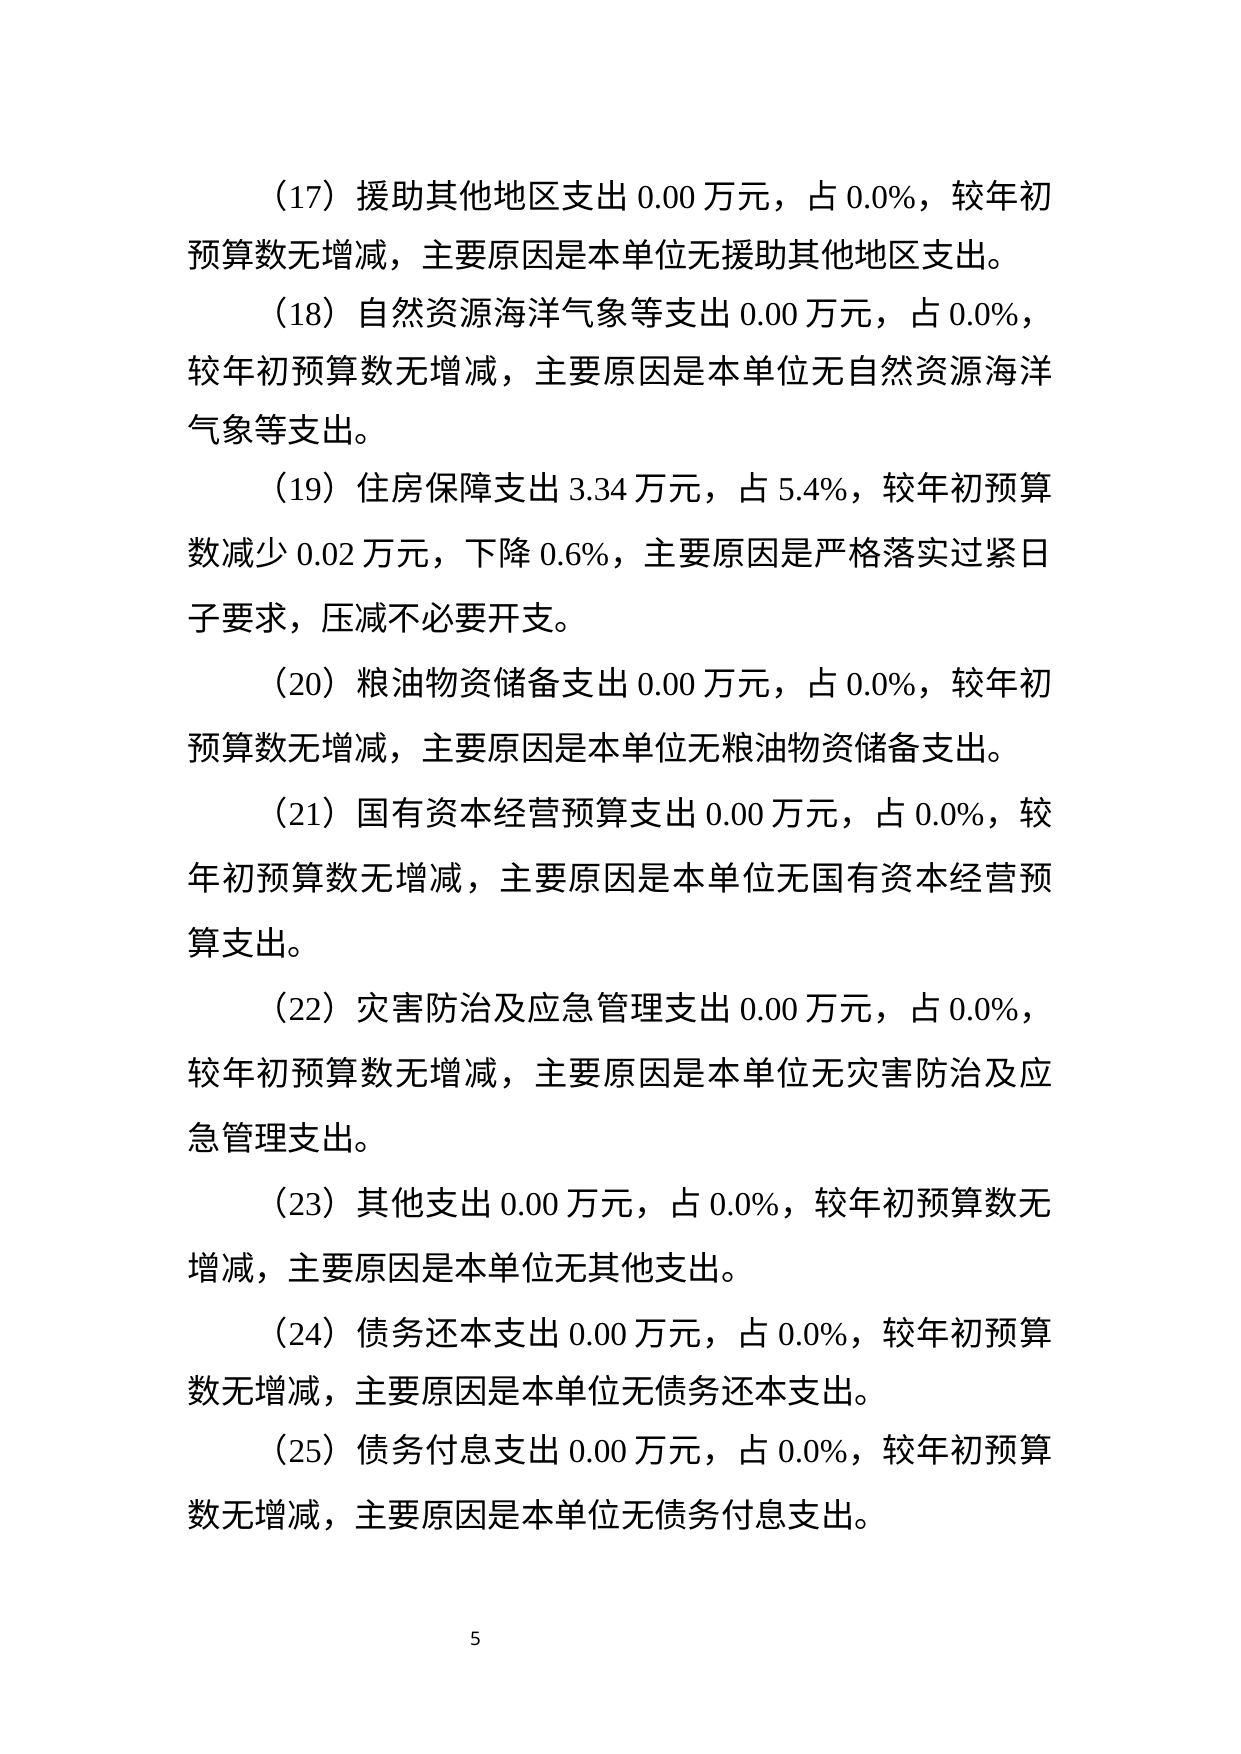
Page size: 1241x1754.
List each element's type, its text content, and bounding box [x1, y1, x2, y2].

text （24）债务还本支出0.00万元，占0.0%，较年初预算数无增减，主要原因是本单位无债务还本支出。 [187, 1299, 1053, 1415]
text （22）灾害防治及应急管理支出0.00万元，占0.0%，较年初预算数无增减，主要原因是本单位无灾害防治及应急管理支出。 [187, 974, 1053, 1169]
text （23）其他支出0.00万元，占0.0%，较年初预算数无增减，主要原因是本单位无其他支出。 [187, 1169, 1053, 1299]
text （17）援助其他地区支出0.00万元，占0.0%，较年初预算数无增减，主要原因是本单位无援助其他地区支出。 [187, 162, 1053, 279]
text （18）自然资源海洋气象等支出0.00万元，占0.0%，较年初预算数无增减，主要原因是本单位无自然资源海洋气象等支出。 [187, 279, 1053, 454]
text （21）国有资本经营预算支出0.00万元，占0.0%，较年初预算数无增减，主要原因是本单位无国有资本经营预算支出。 [187, 779, 1053, 974]
text （20）粮油物资储备支出0.00万元，占0.0%，较年初预算数无增减，主要原因是本单位无粮油物资储备支出。 [187, 649, 1053, 779]
text （19）住房保障支出3.34万元，占5.4%，较年初预算数减少0.02万元，下降0.6%，主要原因是严格落实过紧日子要求，压减不必要开支。 [187, 454, 1053, 649]
text （25）债务付息支出0.00万元，占0.0%，较年初预算数无增减，主要原因是本单位无债务付息支出。 [187, 1415, 1053, 1545]
